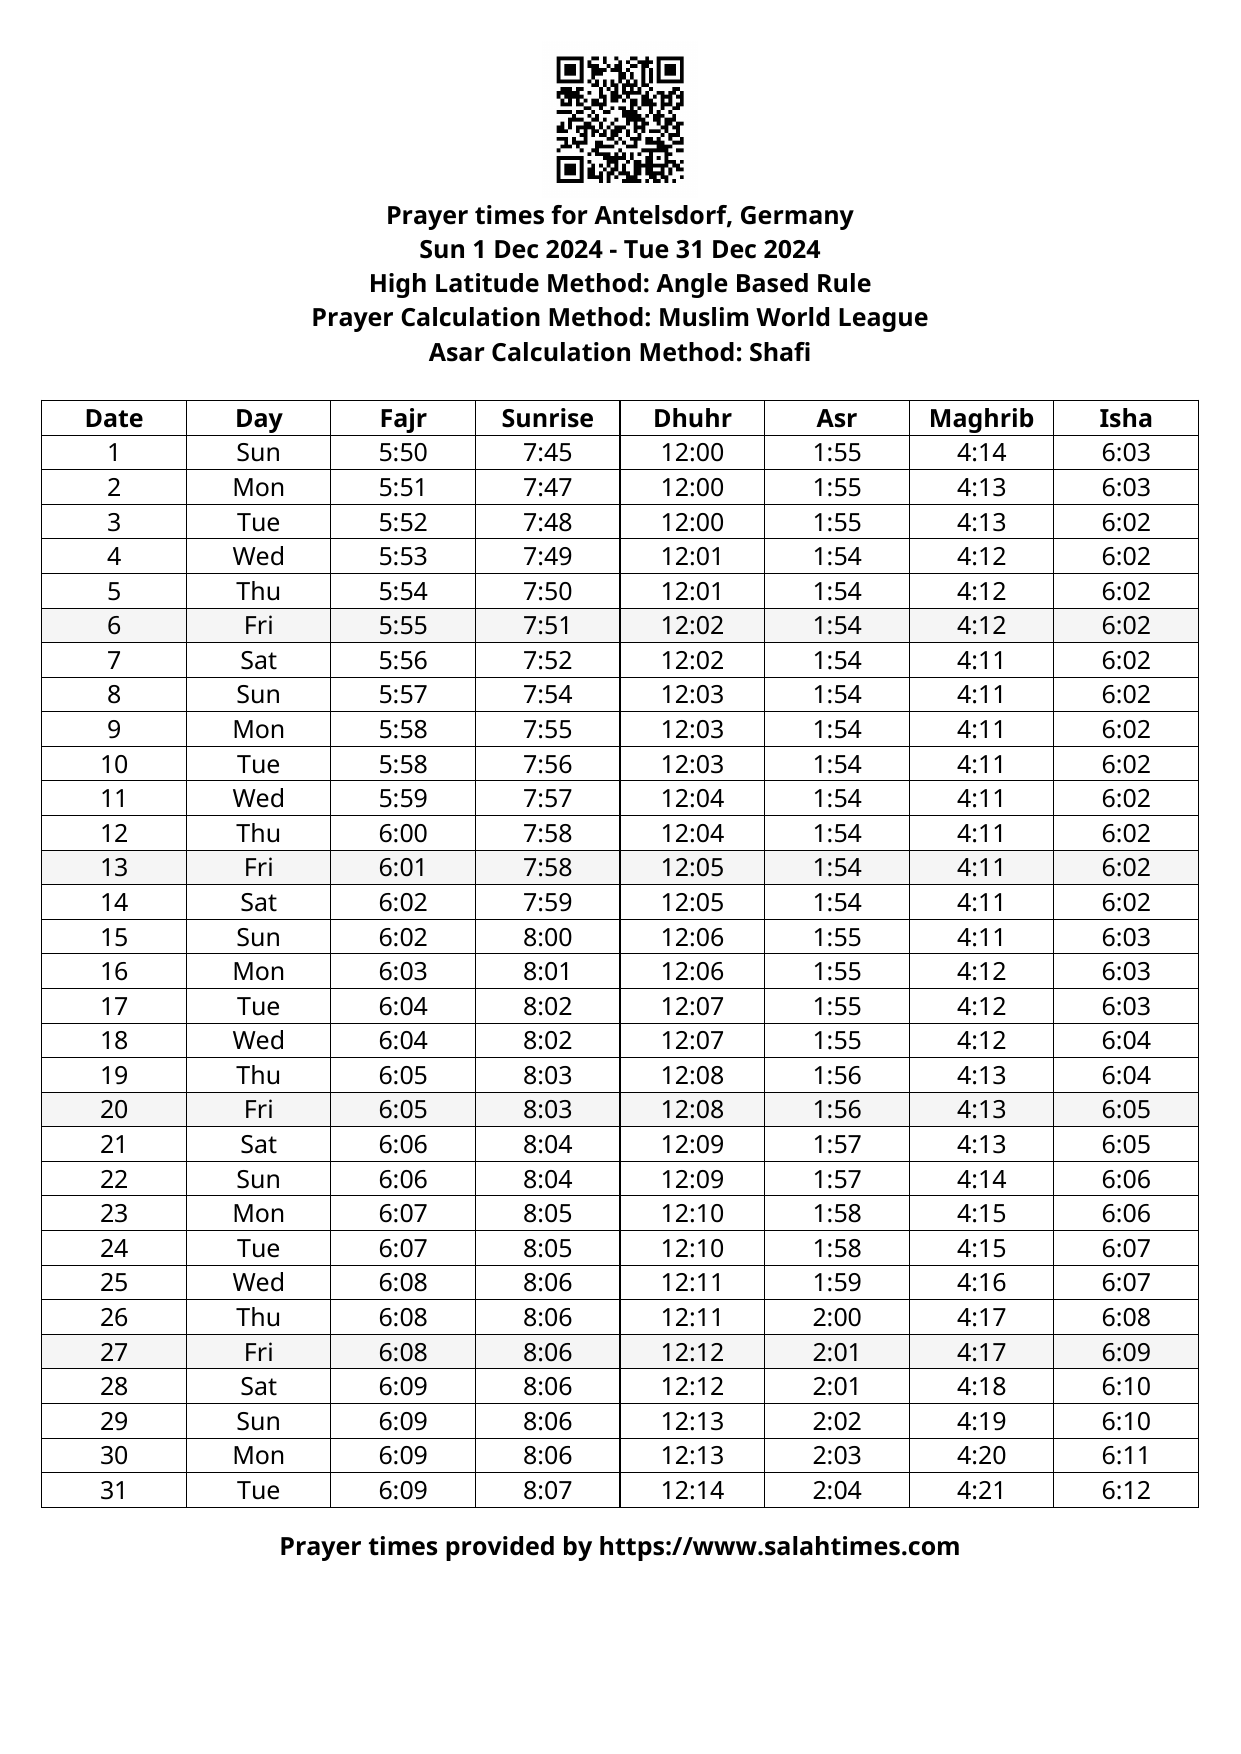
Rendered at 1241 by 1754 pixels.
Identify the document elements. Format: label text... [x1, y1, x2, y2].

table_cell 1:54 [765, 851, 909, 884]
table_cell 12:08 [621, 1058, 764, 1092]
table_cell 8:05 [476, 1196, 619, 1230]
table_cell 12:09 [621, 1127, 764, 1161]
table_cell 6:04 [1054, 1058, 1198, 1092]
table_cell 1:56 [765, 1058, 909, 1092]
table_cell 2:01 [765, 1369, 909, 1403]
table_cell 12:13 [621, 1439, 764, 1472]
table_cell 4:19 [910, 1404, 1053, 1437]
table_cell 12:02 [621, 609, 764, 642]
table_cell 1:56 [765, 1093, 909, 1126]
table_cell 6:10 [1054, 1404, 1198, 1437]
table_cell 7:52 [476, 643, 619, 677]
table_cell Tue [187, 505, 330, 538]
table_cell 1:57 [765, 1162, 909, 1195]
table_cell 1:58 [765, 1196, 909, 1230]
table_cell Sun [187, 920, 330, 953]
table_cell 16 [42, 954, 186, 988]
table_cell 6:02 [1054, 609, 1198, 642]
table_cell 6:02 [1054, 851, 1198, 884]
table_cell 7:51 [476, 609, 619, 642]
table_cell 21 [42, 1127, 186, 1161]
table_cell 12:10 [621, 1196, 764, 1230]
table_cell 12:12 [621, 1369, 764, 1403]
table_cell 2:00 [765, 1300, 909, 1334]
table_cell 12:14 [621, 1473, 764, 1507]
table_cell 6:09 [1054, 1335, 1198, 1368]
table_cell 20 [42, 1093, 186, 1126]
table_cell 6:07 [331, 1196, 475, 1230]
text Sun 1 Dec 2024 - Tue 31 Dec 2024 [42, 232, 1198, 266]
table_cell 6 [42, 609, 186, 642]
table_cell Sun [187, 436, 330, 469]
table_cell 6:07 [1054, 1266, 1198, 1299]
table_cell 6:00 [331, 816, 475, 849]
table_cell 1:55 [765, 1024, 909, 1057]
table_cell 1:54 [765, 609, 909, 642]
table_cell 12:11 [621, 1266, 764, 1299]
table_cell 12:07 [621, 1024, 764, 1057]
table_cell 12:03 [621, 678, 764, 711]
table_cell 4:18 [910, 1369, 1053, 1403]
table_cell 6:02 [331, 920, 475, 953]
table_cell 6:03 [1054, 920, 1198, 953]
table_cell 1:54 [765, 747, 909, 780]
table_cell 12:00 [621, 505, 764, 538]
table_cell 24 [42, 1231, 186, 1264]
table_cell 12:04 [621, 781, 764, 815]
table_cell 7:45 [476, 436, 619, 469]
table_cell Sun [187, 1162, 330, 1195]
table_header Day [187, 401, 330, 434]
table_cell 4 [42, 539, 186, 573]
table_cell 8:01 [476, 954, 619, 988]
table_cell 6:07 [1054, 1231, 1198, 1264]
table_cell 8:03 [476, 1093, 619, 1126]
table_cell 6:10 [1054, 1369, 1198, 1403]
table_cell Fri [187, 1093, 330, 1126]
table_cell 4:14 [910, 436, 1053, 469]
text Asar Calculation Method: Shafi [42, 334, 1198, 368]
table_cell Tue [187, 1473, 330, 1507]
table_cell Mon [187, 470, 330, 504]
table_cell 6:09 [331, 1439, 475, 1472]
table_cell 8:05 [476, 1231, 619, 1264]
table_cell 12:06 [621, 920, 764, 953]
table_cell 30 [42, 1439, 186, 1472]
table_cell 4:11 [910, 816, 1053, 849]
table_cell 4:11 [910, 920, 1053, 953]
table_cell 4:20 [910, 1439, 1053, 1472]
table_cell Thu [187, 1300, 330, 1334]
table_header Date [42, 401, 186, 434]
table_cell 12:04 [621, 816, 764, 849]
table_cell 6:05 [331, 1093, 475, 1126]
table_cell 25 [42, 1266, 186, 1299]
table_cell 6:02 [1054, 747, 1198, 780]
table_cell 12:02 [621, 643, 764, 677]
table_cell 5:58 [331, 712, 475, 746]
table_cell 8:06 [476, 1266, 619, 1299]
table_cell 4:17 [910, 1335, 1053, 1368]
table_cell 4:21 [910, 1473, 1053, 1507]
table_cell 10 [42, 747, 186, 780]
table_cell 6:02 [1054, 678, 1198, 711]
table_cell 2:01 [765, 1335, 909, 1368]
table_cell 1:54 [765, 816, 909, 849]
table_cell Sat [187, 643, 330, 677]
table_cell 12:05 [621, 885, 764, 919]
table_cell 8 [42, 678, 186, 711]
table_cell 1:55 [765, 436, 909, 469]
table_cell 12:06 [621, 954, 764, 988]
table_cell 4:13 [910, 505, 1053, 538]
table_cell 22 [42, 1162, 186, 1195]
table_cell 4:12 [910, 989, 1053, 1022]
table_cell 12:07 [621, 989, 764, 1022]
table_cell 31 [42, 1473, 186, 1507]
table_cell 5:54 [331, 574, 475, 607]
table_cell 8:06 [476, 1335, 619, 1368]
table_cell 1:54 [765, 712, 909, 746]
table_cell 5 [42, 574, 186, 607]
table_cell 6:03 [1054, 954, 1198, 988]
table_cell 8:06 [476, 1369, 619, 1403]
table_cell 6:06 [331, 1162, 475, 1195]
table_cell 8:04 [476, 1127, 619, 1161]
table_cell 6:05 [1054, 1127, 1198, 1161]
table_cell 6:02 [1054, 505, 1198, 538]
table_cell Fri [187, 1335, 330, 1368]
table_cell 4:12 [910, 574, 1053, 607]
table_cell 28 [42, 1369, 186, 1403]
table_cell Thu [187, 816, 330, 849]
table_cell Sun [187, 1404, 330, 1437]
table_cell 23 [42, 1196, 186, 1230]
table_cell 5:53 [331, 539, 475, 573]
table_cell 6:08 [1054, 1300, 1198, 1334]
table_cell 12:00 [621, 470, 764, 504]
table_cell 1:57 [765, 1127, 909, 1161]
table_cell 8:02 [476, 1024, 619, 1057]
table_cell 6:05 [331, 1058, 475, 1092]
table_cell 4:13 [910, 1058, 1053, 1092]
table_cell 4:13 [910, 1093, 1053, 1126]
table_cell 12:09 [621, 1162, 764, 1195]
table_cell 4:11 [910, 851, 1053, 884]
table_cell 8:06 [476, 1404, 619, 1437]
text Prayer times provided by https://www.salahtimes.com [42, 1528, 1198, 1563]
table_cell Mon [187, 1196, 330, 1230]
text Prayer times for Antelsdorf, Germany [42, 198, 1198, 232]
table_cell 12:10 [621, 1231, 764, 1264]
table_cell 7:47 [476, 470, 619, 504]
table_cell 4:12 [910, 609, 1053, 642]
table_cell 12:05 [621, 851, 764, 884]
table_cell 9 [42, 712, 186, 746]
table_cell 6:07 [331, 1231, 475, 1264]
table_cell 1 [42, 436, 186, 469]
table_cell 1:59 [765, 1266, 909, 1299]
table_cell 15 [42, 920, 186, 953]
table_cell 6:01 [331, 851, 475, 884]
table_cell 12:00 [621, 436, 764, 469]
table_cell Wed [187, 1024, 330, 1057]
table_cell 4:13 [910, 470, 1053, 504]
table_cell 6:09 [331, 1404, 475, 1437]
table_cell 5:56 [331, 643, 475, 677]
table_cell 1:58 [765, 1231, 909, 1264]
table_cell Wed [187, 781, 330, 815]
table_cell Tue [187, 1231, 330, 1264]
table_cell 6:03 [1054, 470, 1198, 504]
table_cell 6:11 [1054, 1439, 1198, 1472]
table_header Sunrise [476, 401, 619, 434]
table_cell 7:56 [476, 747, 619, 780]
table_header Dhuhr [621, 401, 764, 434]
table_cell Mon [187, 712, 330, 746]
table_cell 5:59 [331, 781, 475, 815]
table_cell 4:12 [910, 1024, 1053, 1057]
table_cell 2:03 [765, 1439, 909, 1472]
table_cell 1:55 [765, 470, 909, 504]
table_cell 12:08 [621, 1093, 764, 1126]
table_cell 1:54 [765, 885, 909, 919]
table_cell Tue [187, 747, 330, 780]
table_header Maghrib [910, 401, 1053, 434]
table_cell 7:57 [476, 781, 619, 815]
table_cell 5:51 [331, 470, 475, 504]
table_cell 1:55 [765, 989, 909, 1022]
table_cell Sat [187, 1369, 330, 1403]
table_cell 7:59 [476, 885, 619, 919]
table_cell 12:12 [621, 1335, 764, 1368]
table_cell 7:55 [476, 712, 619, 746]
table_cell 8:04 [476, 1162, 619, 1195]
table_cell 6:06 [1054, 1196, 1198, 1230]
table_cell Mon [187, 1439, 330, 1472]
table_cell 12 [42, 816, 186, 849]
table_cell 4:14 [910, 1162, 1053, 1195]
table_cell 12:11 [621, 1300, 764, 1334]
table_cell 6:02 [331, 885, 475, 919]
table_cell Fri [187, 851, 330, 884]
table_cell 4:11 [910, 643, 1053, 677]
table_cell 8:07 [476, 1473, 619, 1507]
table_cell 4:12 [910, 539, 1053, 573]
table_cell 6:06 [1054, 1162, 1198, 1195]
table_cell 6:02 [1054, 539, 1198, 573]
table_cell 8:06 [476, 1439, 619, 1472]
table_header Asr [765, 401, 909, 434]
table_cell 6:02 [1054, 643, 1198, 677]
table_cell 7:58 [476, 816, 619, 849]
table_cell 12:01 [621, 574, 764, 607]
table_cell 1:55 [765, 954, 909, 988]
table_cell Thu [187, 1058, 330, 1092]
table_cell 8:03 [476, 1058, 619, 1092]
table_cell 4:15 [910, 1196, 1053, 1230]
table_cell 4:15 [910, 1231, 1053, 1264]
table_cell Tue [187, 989, 330, 1022]
table_cell 6:02 [1054, 885, 1198, 919]
table_cell 2:02 [765, 1404, 909, 1437]
table_cell 4:11 [910, 781, 1053, 815]
text High Latitude Method: Angle Based Rule [42, 266, 1198, 300]
table_cell 2 [42, 470, 186, 504]
table_cell 6:03 [331, 954, 475, 988]
table_cell 27 [42, 1335, 186, 1368]
table_cell 4:16 [910, 1266, 1053, 1299]
table_cell Fri [187, 609, 330, 642]
picture [542, 41, 699, 198]
table_cell 6:06 [331, 1127, 475, 1161]
table_cell 1:55 [765, 505, 909, 538]
table_cell 6:02 [1054, 816, 1198, 849]
table_cell 6:04 [1054, 1024, 1198, 1057]
table_cell 12:03 [621, 747, 764, 780]
table_cell Wed [187, 1266, 330, 1299]
table_cell 4:11 [910, 885, 1053, 919]
table_cell 1:54 [765, 678, 909, 711]
table_cell 12:01 [621, 539, 764, 573]
table_cell Sun [187, 678, 330, 711]
table_cell 29 [42, 1404, 186, 1437]
table_cell 5:50 [331, 436, 475, 469]
table_header Isha [1054, 401, 1198, 434]
table_cell 6:03 [1054, 989, 1198, 1022]
table_cell 12:13 [621, 1404, 764, 1437]
table_cell 19 [42, 1058, 186, 1092]
table_cell 6:09 [331, 1369, 475, 1403]
table_cell 4:12 [910, 954, 1053, 988]
table_cell 8:02 [476, 989, 619, 1022]
table_cell 6:12 [1054, 1473, 1198, 1507]
table_cell 4:11 [910, 678, 1053, 711]
table_cell 6:04 [331, 989, 475, 1022]
table_cell Thu [187, 574, 330, 607]
table_cell 2:04 [765, 1473, 909, 1507]
table_cell Wed [187, 539, 330, 573]
table_cell 1:54 [765, 643, 909, 677]
table_cell 7:50 [476, 574, 619, 607]
table_cell 6:09 [331, 1473, 475, 1507]
table_cell 6:03 [1054, 436, 1198, 469]
table_cell 13 [42, 851, 186, 884]
table_cell 18 [42, 1024, 186, 1057]
table_cell 8:06 [476, 1300, 619, 1334]
table_cell Sat [187, 885, 330, 919]
table_cell 6:04 [331, 1024, 475, 1057]
table_cell 7:58 [476, 851, 619, 884]
text Prayer Calculation Method: Muslim World League [42, 300, 1198, 334]
table_cell 4:17 [910, 1300, 1053, 1334]
table_cell 1:55 [765, 920, 909, 953]
table_cell 1:54 [765, 574, 909, 607]
table_cell 6:02 [1054, 574, 1198, 607]
table_cell 1:54 [765, 539, 909, 573]
table_cell 4:11 [910, 712, 1053, 746]
table_cell 8:00 [476, 920, 619, 953]
table_cell 6:05 [1054, 1093, 1198, 1126]
table_cell 7 [42, 643, 186, 677]
table_cell 7:49 [476, 539, 619, 573]
table_cell 4:13 [910, 1127, 1053, 1161]
table_cell Sat [187, 1127, 330, 1161]
table_cell 7:48 [476, 505, 619, 538]
table_cell 3 [42, 505, 186, 538]
table_cell Mon [187, 954, 330, 988]
table_cell 17 [42, 989, 186, 1022]
table_cell 11 [42, 781, 186, 815]
table_cell 6:02 [1054, 712, 1198, 746]
table_cell 5:55 [331, 609, 475, 642]
table_cell 14 [42, 885, 186, 919]
table_cell 4:11 [910, 747, 1053, 780]
table_cell 5:57 [331, 678, 475, 711]
table_cell 6:08 [331, 1335, 475, 1368]
table_cell 7:54 [476, 678, 619, 711]
table_header Fajr [331, 401, 475, 434]
table_cell 6:08 [331, 1300, 475, 1334]
table_cell 6:08 [331, 1266, 475, 1299]
table_cell 5:58 [331, 747, 475, 780]
table_cell 5:52 [331, 505, 475, 538]
table_cell 6:02 [1054, 781, 1198, 815]
table_cell 1:54 [765, 781, 909, 815]
table_cell 26 [42, 1300, 186, 1334]
table_cell 12:03 [621, 712, 764, 746]
